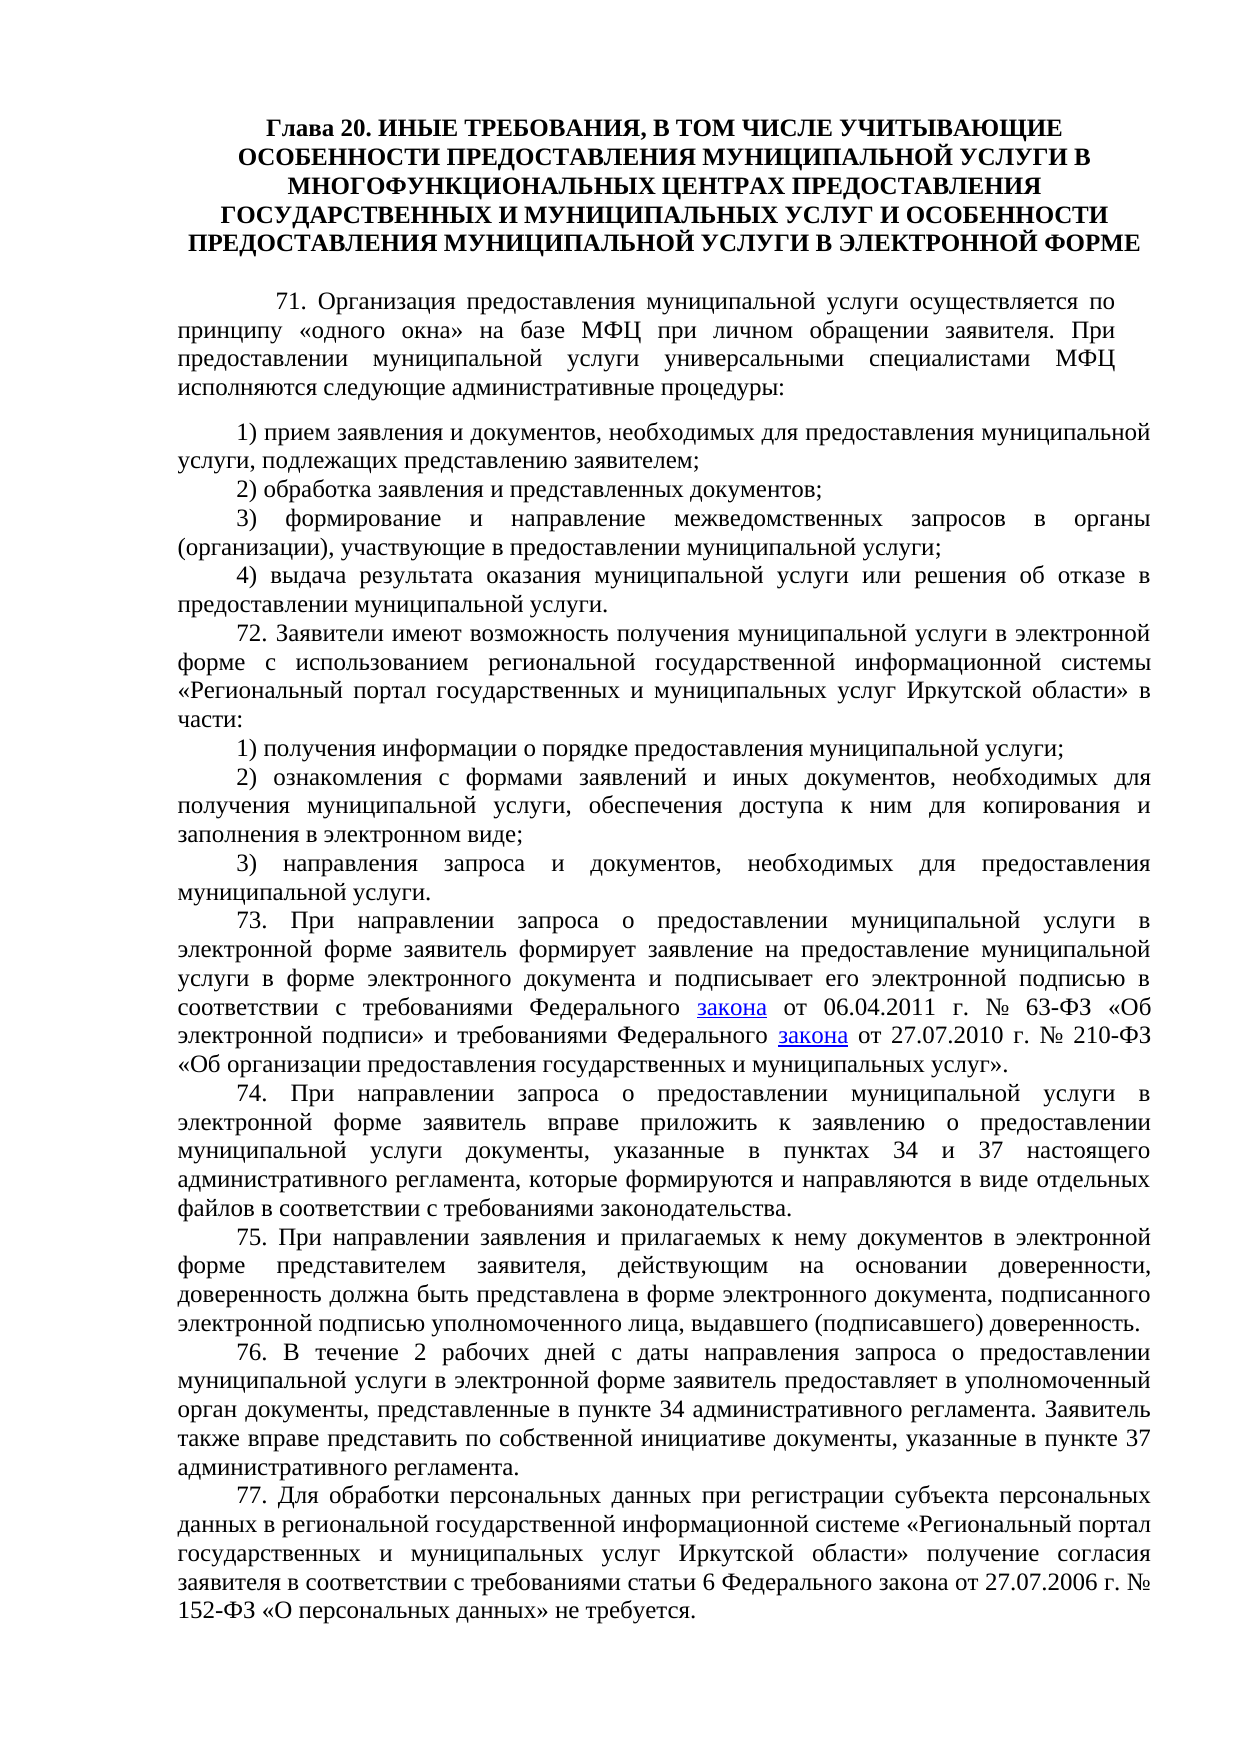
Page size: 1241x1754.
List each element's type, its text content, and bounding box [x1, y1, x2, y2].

text 74. При направлении запроса о предоставлении муниципальной услуги в электронной форме заявитель вправе приложить к заявлению о предоставлении муниципальной услуги документы, указанные в пунктах 34 и 37 настоящего административного регламента, которые формируются и направляются в виде отдельных файлов в соответствии с требованиями законодательства. [177, 1078, 1152, 1222]
text 4) выдача результата оказания муниципальной услуги или решения об отказе в предоставлении муниципальной услуги. [177, 560, 1152, 618]
text 71. Организация предоставления муниципальной услуги осуществляется по принципу «одного окна» на базе МФЦ при личном обращении заявителя. При предоставлении муниципальной услуги универсальными специалистами МФЦ исполняются следующие административные процедуры: [177, 286, 1116, 401]
text 76. В течение 2 рабочих дней с даты направления запроса о предоставлении муниципальной услуги в электронной форме заявитель предоставляет в уполномоченный орган документы, представленные в пункте 34 административного регламента. Заявитель также вправе представить по собственной инициативе документы, указанные в пункте 37 административного регламента. [177, 1337, 1152, 1480]
text 3) направления запроса и документов, необходимых для предоставления муниципальной услуги. [177, 848, 1152, 905]
text 1) получения информации о порядке предоставления муниципальной услуги; [177, 733, 1152, 762]
text 75. При направлении заявления и прилагаемых к нему документов в электронной форме представителем заявителя, действующим на основании доверенности, доверенность должна быть представлена в форме электронного документа, подписанного электронной подписью уполномоченного лица, выдавшего (подписавшего) доверенность. [177, 1222, 1152, 1337]
text 73. При направлении запроса о предоставлении муниципальной услуги в электронной форме заявитель формирует заявление на предоставление муниципальной услуги в форме электронного документа и подписывает его электронной подписью в соответствии с требованиями Федерального закона от 06.04.2011 г. № 63-ФЗ «Об электронной подписи» и требованиями Федерального закона от 27.07.2010 г. № 210-ФЗ «Об организации предоставления государственных и муниципальных услуг». [177, 905, 1152, 1078]
text 77. Для обработки персональных данных при регистрации субъекта персональных данных в региональной государственной информационной системе «Региональный портал государственных и муниципальных услуг Иркутской области» получение согласия заявителя в соответствии с требованиями статьи 6 Федерального закона от 27.07.2006 г. № 152-ФЗ «О персональных данных» не требуется. [177, 1480, 1152, 1624]
text 72. Заявители имеют возможность получения муниципальной услуги в электронной форме с использованием региональной государственной информационной системы «Региональный портал государственных и муниципальных услуг Иркутской области» в части: [177, 618, 1152, 733]
text Глава 20. ИНЫЕ ТРЕБОВАНИЯ, В ТОМ ЧИСЛЕ УЧИТЫВАЮЩИЕ ОСОБЕННОСТИ ПРЕДОСТАВЛЕНИЯ МУНИЦИПАЛЬНОЙ УСЛУГИ В МНОГОФУНКЦИОНАЛЬНЫХ ЦЕНТРАХ ПРЕДОСТАВЛЕНИЯ ГОСУДАРСТВЕННЫХ И МУНИЦИПАЛЬНЫХ УСЛУГ И ОСОБЕННОСТИ ПРЕДОСТАВЛЕНИЯ МУНИЦИПАЛЬНОЙ УСЛУГИ В ЭЛЕКТРОННОЙ ФОРМЕ [177, 113, 1152, 257]
text 3) формирование и направление межведомственных запросов в органы (организации), участвующие в предоставлении муниципальной услуги; [177, 503, 1152, 560]
text 1) прием заявления и документов, необходимых для предоставления муниципальной услуги, подлежащих представлению заявителем; [177, 417, 1152, 474]
text 2) ознакомления с формами заявлений и иных документов, необходимых для получения муниципальной услуги, обеспечения доступа к ним для копирования и заполнения в электронном виде; [177, 762, 1152, 848]
text 2) обработка заявления и представленных документов; [177, 474, 1152, 503]
